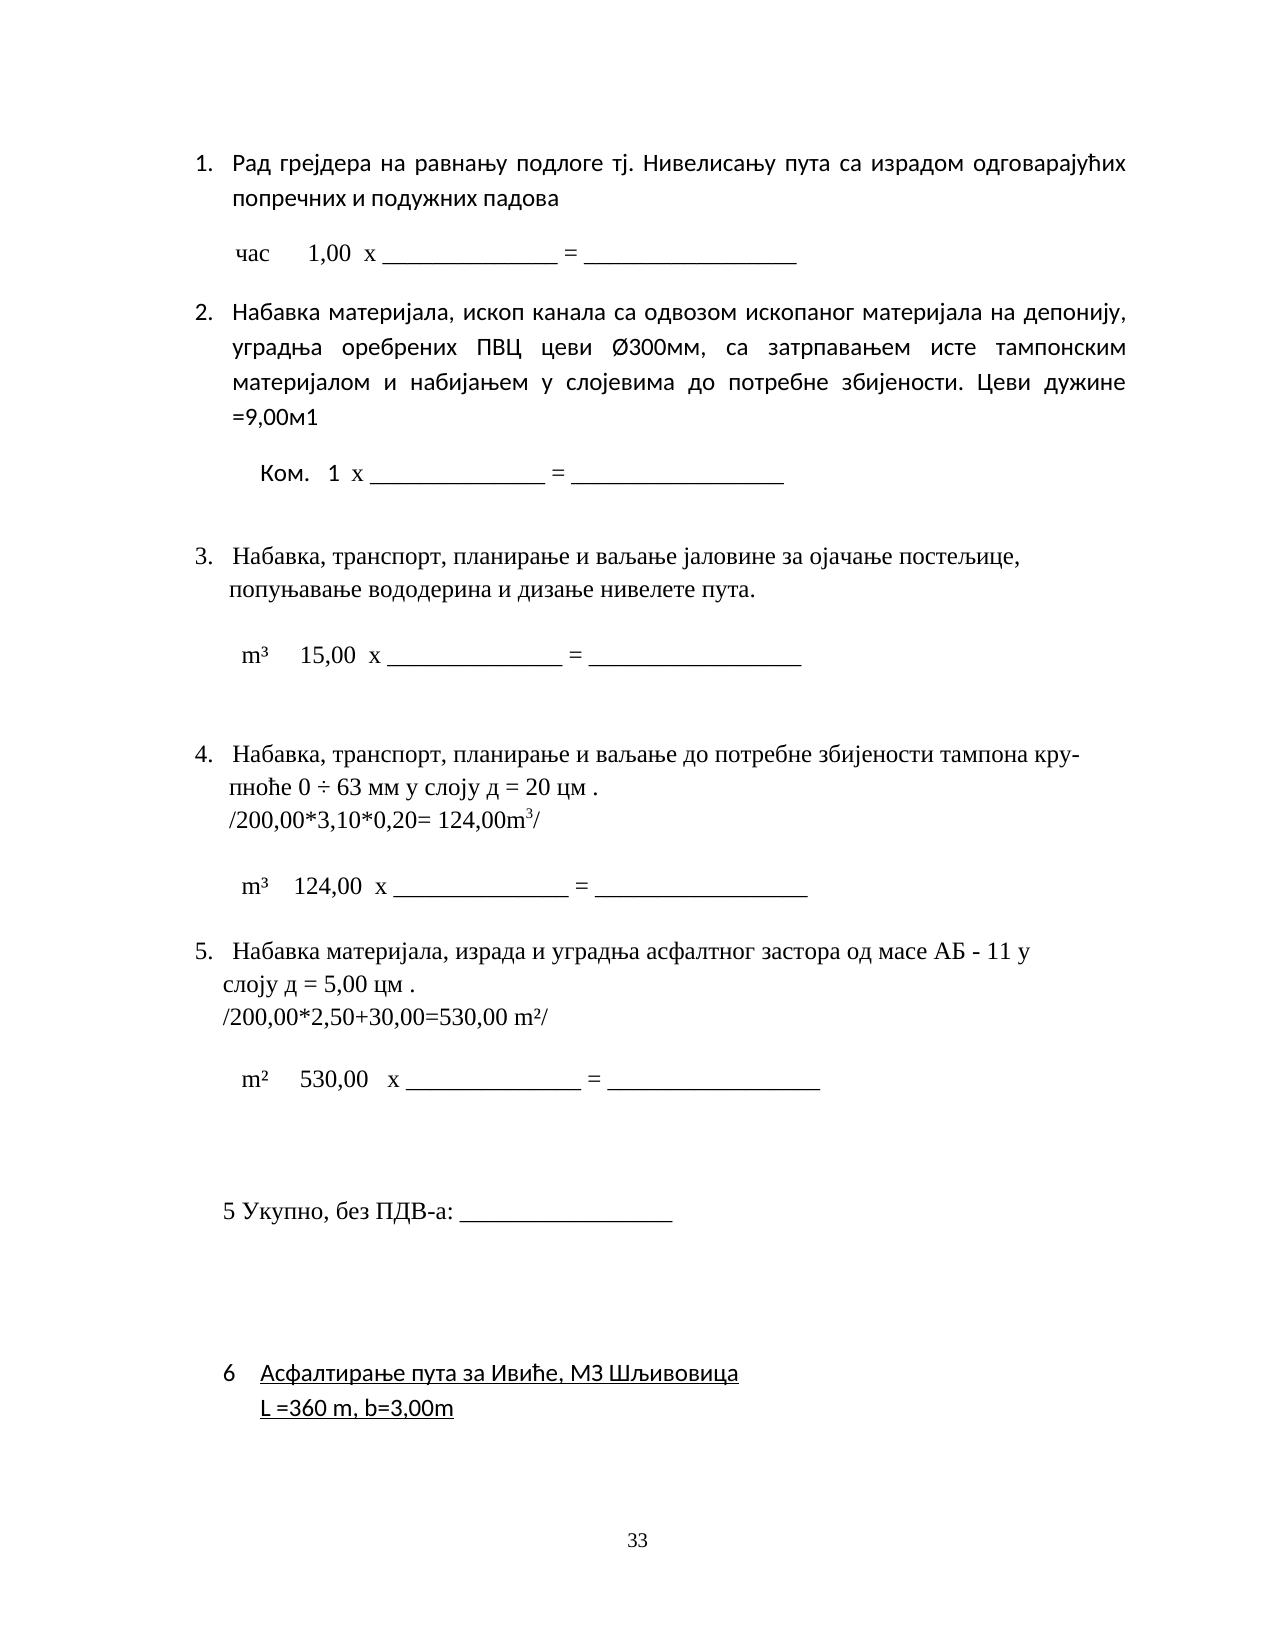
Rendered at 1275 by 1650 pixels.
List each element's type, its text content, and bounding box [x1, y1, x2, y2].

list Набавка, транспорт, планирање и ваљање до потребне збијености тампона кру- [194, 739, 1127, 767]
list L =360 m, b=3,00m [260, 1392, 1127, 1422]
list Рад грејдера на равнању подлоге тј. Нивелисању пута са израдом одговарајућих попречних и подужних падова [194, 148, 1127, 213]
list m² 530,00 x ______________ = _________________ [223, 1064, 1127, 1092]
list слоју д = 5,00 цм . [223, 969, 1127, 998]
list Набавка, транспорт, планирање и ваљање јаловине за ојачање постељице, [194, 541, 1127, 570]
list /200,00*2,50+30,00=530,00 m²/ [223, 1002, 1127, 1031]
list Набавка материјала, израда и уградња асфалтног застора од масе АБ - 11 у [194, 936, 1127, 965]
list попуњавање вододерина и дизање нивелете пута. [223, 574, 1127, 603]
list Асфалтирање пута за Ивиће, МЗ Шљивовица [223, 1357, 1127, 1387]
list Набавка материјала, ископ канала са одвозом ископаног материјала на депонију, уградња оребрених ПВЦ цеви Ø300мм, са затрпавањем исте тампонским материјалом и набијањем у слојевима до потребне збијености. Цеви дужине =9,00м1 [194, 296, 1127, 431]
list /200,00*3,10*0,20= 124,00m3/ [223, 805, 1127, 833]
list 5 Укупно, без ПДВ-а: _________________ [223, 1196, 1127, 1224]
text час 1,00 x ______________ = _________________ [148, 238, 1127, 267]
list Ком. 1 x ______________ = _________________ [260, 457, 1127, 487]
list m³ 124,00 x ______________ = _________________ [223, 871, 1127, 899]
list пноће 0 ÷ 63 мм у слоју д = 20 цм . [223, 772, 1127, 800]
list m³ 15,00 x ______________ = _________________ [223, 640, 1127, 669]
